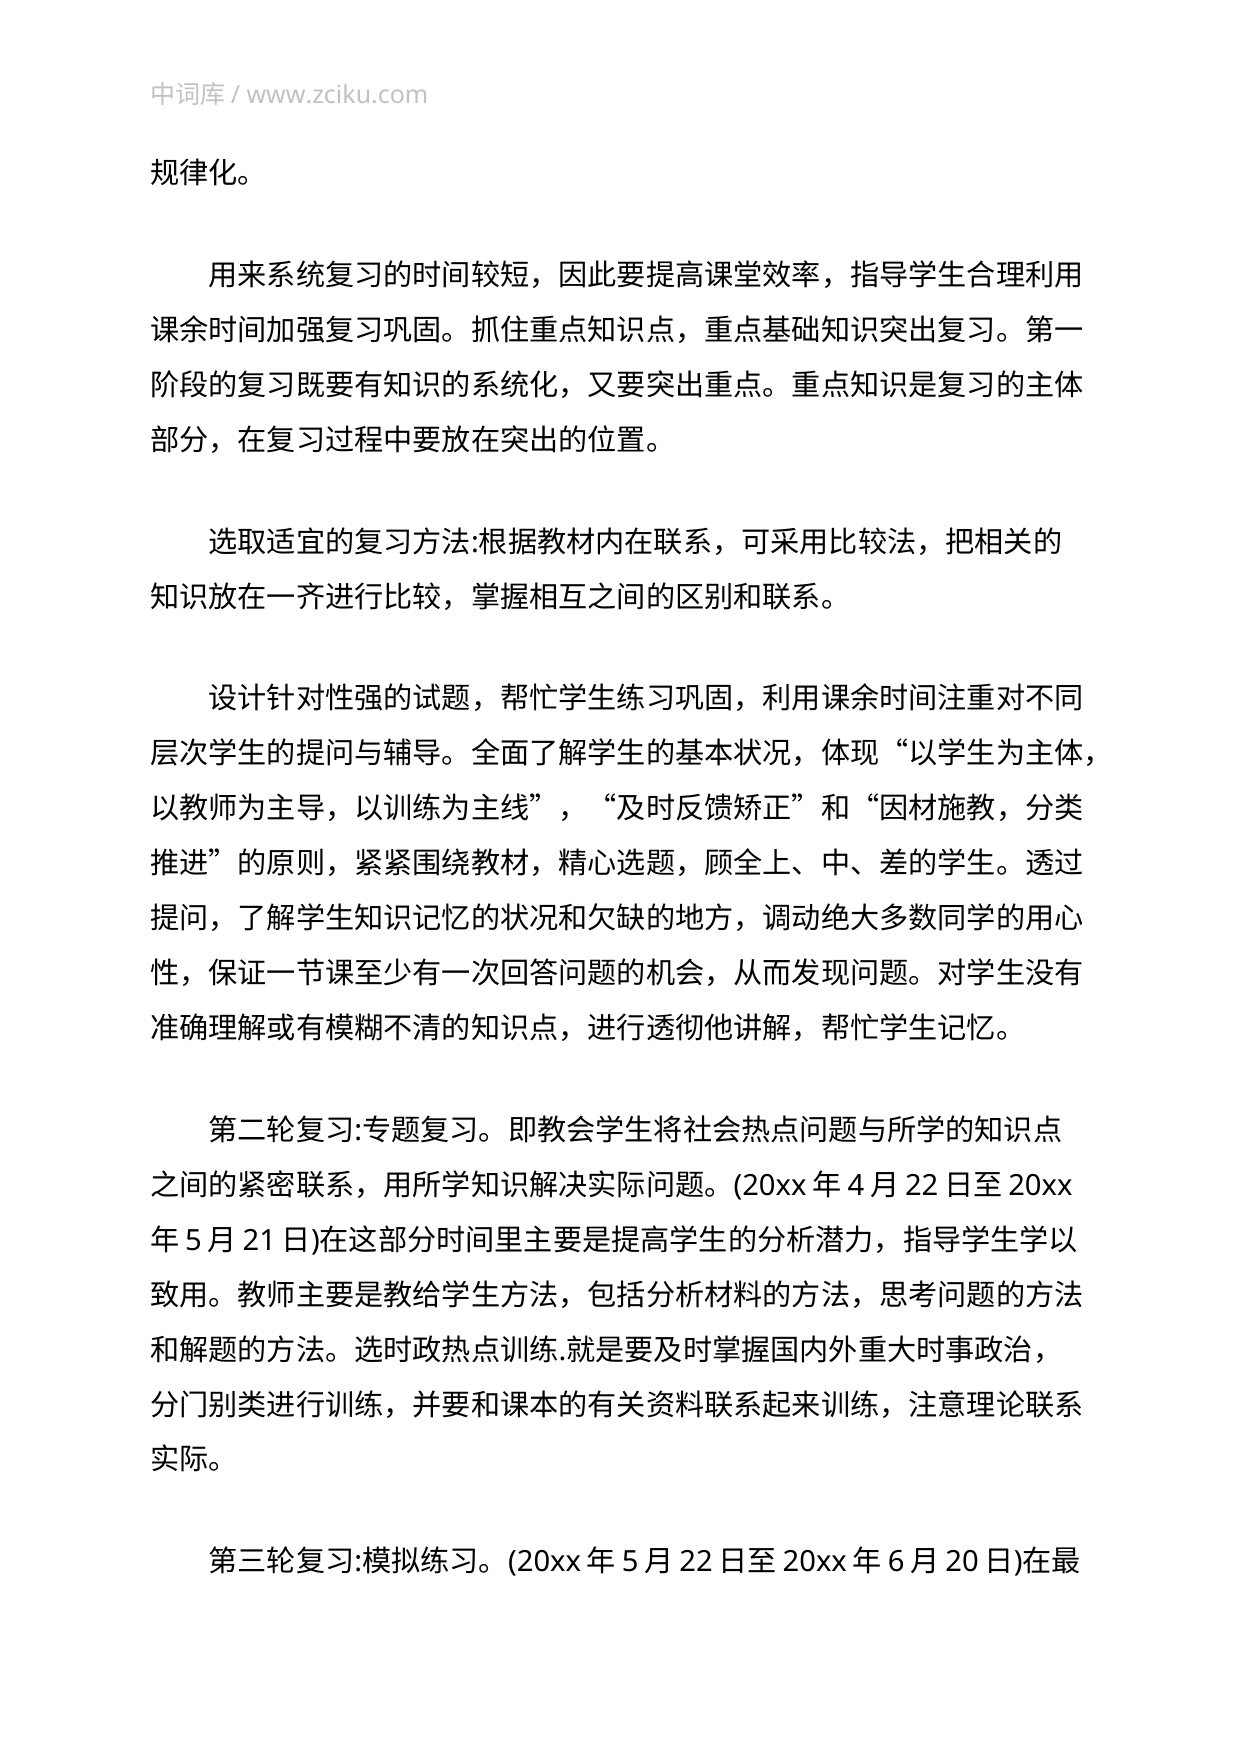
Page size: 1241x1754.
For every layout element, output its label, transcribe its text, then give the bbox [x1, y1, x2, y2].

text 设计针对性强的试题，帮忙学生练习巩固，利用课余时间注重对不同层次学生的提问与辅导。全面了解学生的基本状况，体现“以学生为主体，以教师为主导，以训练为主线”，“及时反馈矫正”和“因材施教，分类推进”的原则，紧紧围绕教材，精心选题，顾全上、中、差的学生。透过提问，了解学生知识记忆的状况和欠缺的地方，调动绝大多数同学的用心性，保证一节课至少有一次回答问题的机会，从而发现问题。对学生没有准确理解或有模糊不清的知识点，进行透彻他讲解，帮忙学生记忆。 [150, 675, 1090, 1047]
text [150, 1538, 1090, 1580]
text 第二轮复习:专题复习。即教会学生将社会热点问题与所学的知识点之间的紧密联系，用所学知识解决实际问题。(20xx年4月22日至20xx年5月21日)在这部分时间里主要是提高学生的分析潜力，指导学生学以致用。教师主要是教给学生方法，包括分析材料的方法，思考问题的方法和解题的方法。选时政热点训练.就是要及时掌握国内外重大时事政治，分门别类进行训练，并要和课本的有关资料联系起来训练，注意理论联系实际。 [150, 1106, 1090, 1478]
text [150, 150, 1090, 192]
text 选取适宜的复习方法:根据教材内在联系，可采用比较法，把相关的知识放在一齐进行比较，掌握相互之间的区别和联系。 [150, 518, 1090, 616]
text 用来系统复习的时间较短，因此要提高课堂效率，指导学生合理利用课余时间加强复习巩固。抓住重点知识点，重点基础知识突出复习。第一阶段的复习既要有知识的系统化，又要突出重点。重点知识是复习的主体部分，在复习过程中要放在突出的位置。 [150, 252, 1090, 459]
